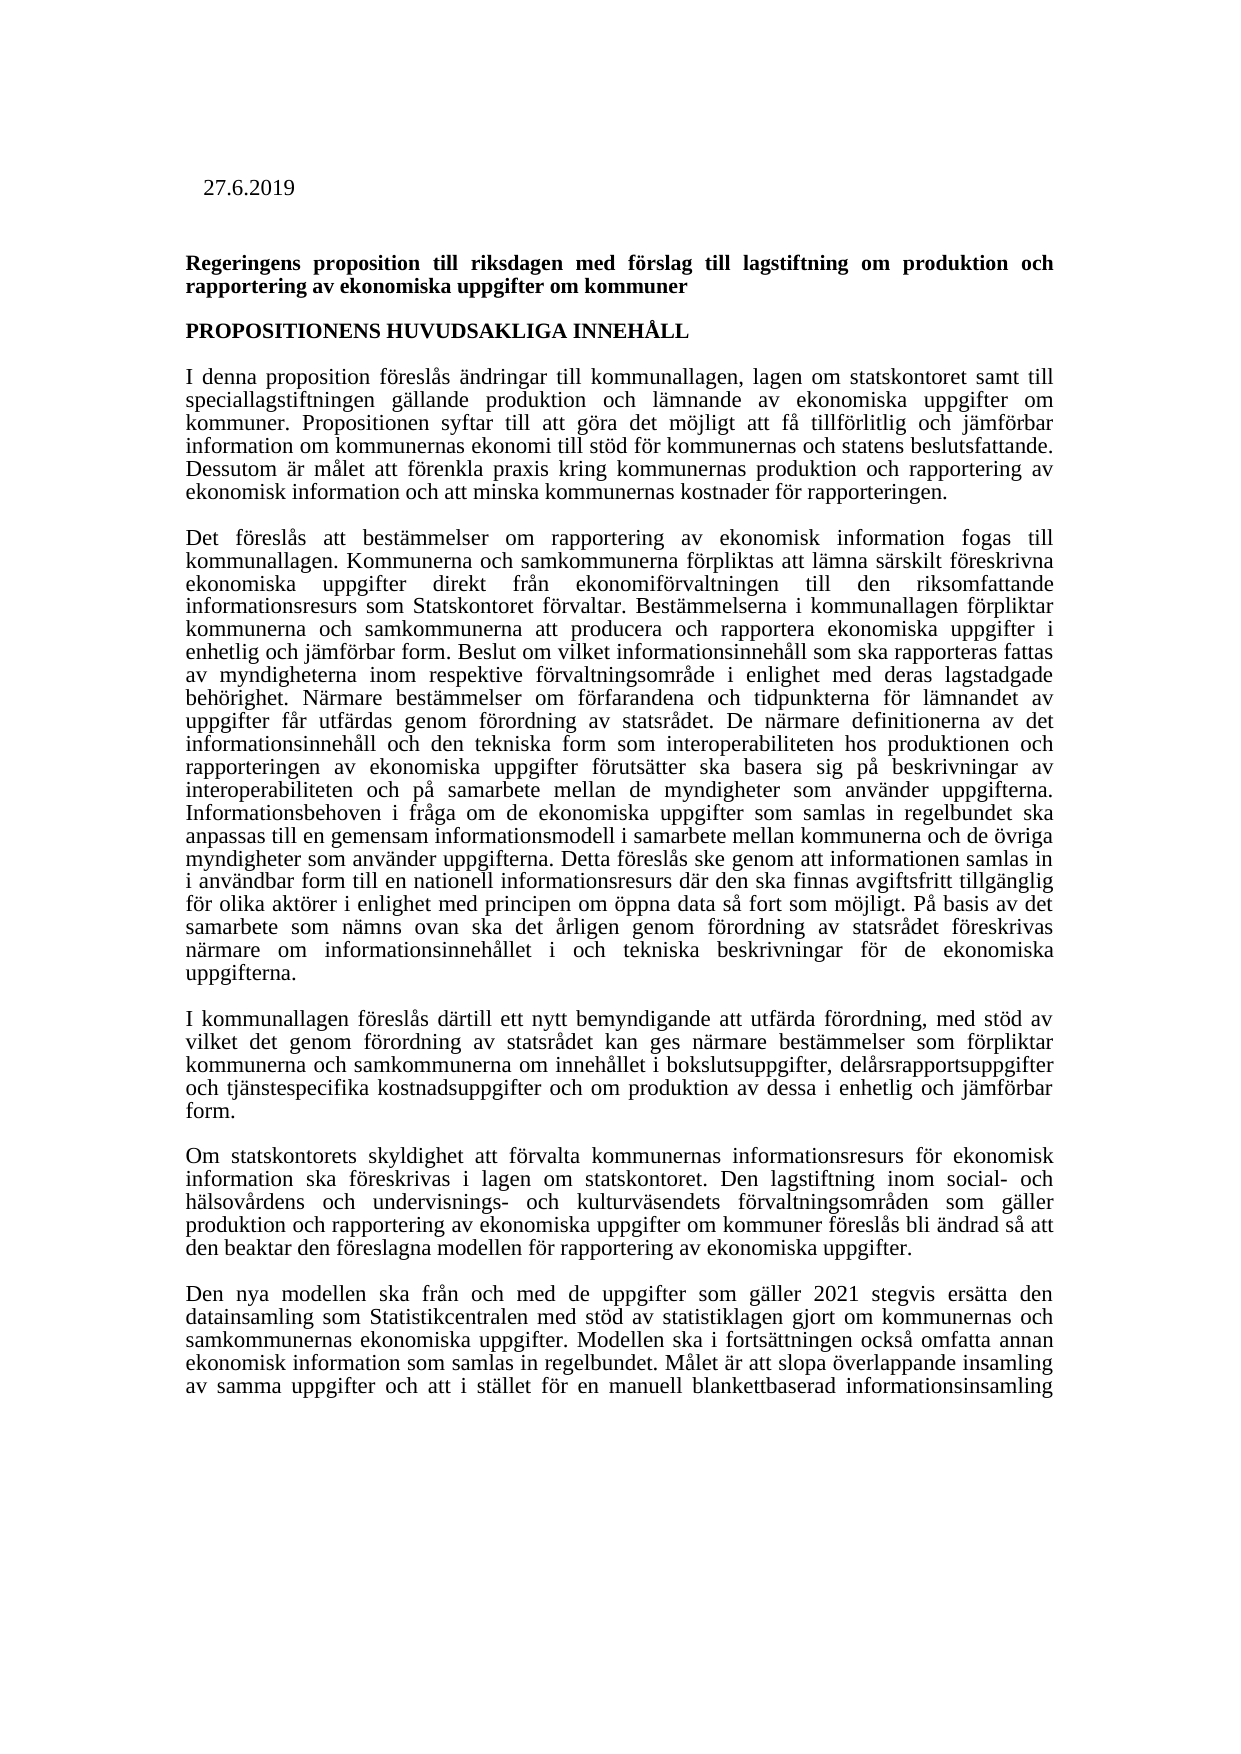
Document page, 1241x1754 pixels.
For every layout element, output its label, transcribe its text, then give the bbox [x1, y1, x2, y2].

text I denna proposition föreslås ändringar till kommunallagen, lagen om statskontoret samt till speciallagstiftningen gällande produktion och lämnande av ekonomiska uppgifter om kommuner. Propositionen syftar till att göra det möjligt att få tillförlitlig och jämförbar information om kommunernas ekonomi till stöd för kommunernas och statens beslutsfattande. Dessutom är målet att förenkla praxis kring kommunernas produktion och rapportering av ekonomisk information och att minska kommunernas kostnader för rapporteringen. [185, 366, 1055, 504]
text I kommunallagen föreslås därtill ett nytt bemyndigande att utfärda förordning, med stöd av vilket det genom förordning av statsrådet kan ges närmare bestämmelser som förpliktar kommunerna och samkommunerna om innehållet i bokslutsuppgifter, delårsrapportsuppgifter och tjänstespecifika kostnadsuppgifter och om produktion av dessa i enhetlig och jämförbar form. [185, 1008, 1055, 1123]
text Regeringens proposition till riksdagen med förslag till lagstiftning om produktion och rapportering av ekonomiska uppgifter om kommuner [185, 252, 1055, 298]
text Om statskontorets skyldighet att förvalta kommunernas informationsresurs för ekonomisk information ska föreskrivas i lagen om statskontoret. Den lagstiftning inom social- och hälsovårdens och undervisnings- och kulturväsendets förvaltningsområden som gäller produktion och rapportering av ekonomiska uppgifter om kommuner föreslås bli ändrad så att den beaktar den föreslagna modellen för rapportering av ekonomiska uppgifter. [185, 1146, 1055, 1260]
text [185, 1283, 1055, 1398]
text Propositionens huvudsakliga innehåll [185, 321, 1055, 343]
text Det föreslås att bestämmelser om rapportering av ekonomisk information fogas till kommunallagen. Kommunerna och samkommunerna förpliktas att lämna särskilt föreskrivna ekonomiska uppgifter direkt från ekonomiförvaltningen till den riksomfattande informationsresurs som Statskontoret förvaltar. Bestämmelserna i kommunallagen förpliktar kommunerna och samkommunerna att producera och rapportera ekonomiska uppgifter i enhetlig och jämförbar form. Beslut om vilket informationsinnehåll som ska rapporteras fattas av myndigheterna inom respektive förvaltningsområde i enlighet med deras lagstadgade behörighet. Närmare bestämmelser om förfarandena och tidpunkterna för lämnandet av uppgifter får utfärdas genom förordning av statsrådet. De närmare definitionerna av det informationsinnehåll och den tekniska form som interoperabiliteten hos produktionen och rapporteringen av ekonomiska uppgifter förutsätter ska basera sig på beskrivningar av interoperabiliteten och på samarbete mellan de myndigheter som använder uppgifterna. Informationsbehoven i fråga om de ekonomiska uppgifter som samlas in regelbundet ska anpassas till en gemensam informationsmodell i samarbete mellan kommunerna och de övriga myndigheter som använder uppgifterna. Detta föreslås ske genom att informationen samlas in i användbar form till en nationell informationsresurs där den ska finnas avgiftsfritt tillgänglig för olika aktörer i enlighet med principen om öppna data så fort som möjligt. På basis av det samarbete som nämns ovan ska det årligen genom förordning av statsrådet föreskrivas närmare om informationsinnehållet i och tekniska beskrivningar för de ekonomiska uppgifterna. [185, 527, 1055, 985]
